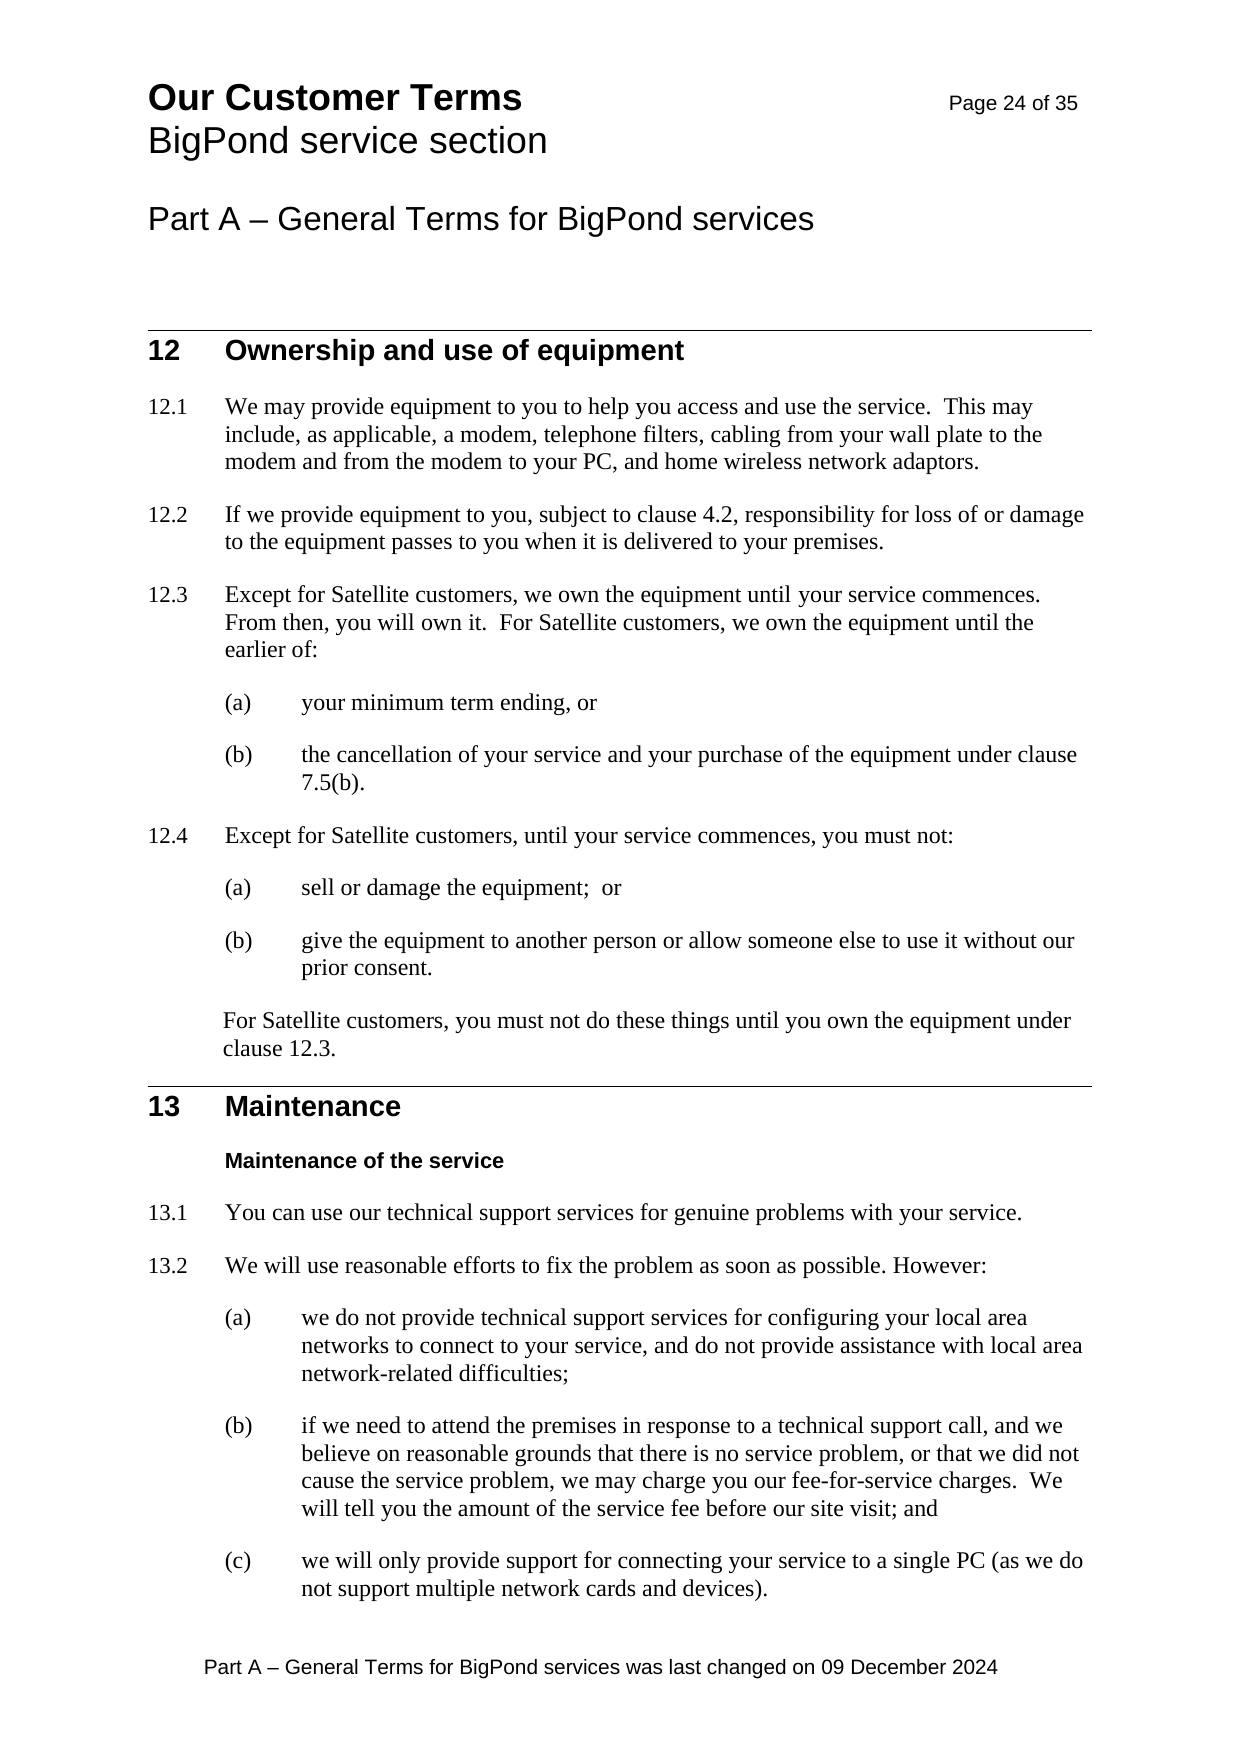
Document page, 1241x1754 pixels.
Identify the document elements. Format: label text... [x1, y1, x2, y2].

text Maintenance of the service [224, 1148, 1092, 1173]
subtitle the cancellation of your service and your purchase of the equipment under clause 7.5(b). [224, 740, 1092, 796]
subtitle You can use our technical support services for genuine problems with your service. [148, 1198, 1092, 1226]
subtitle Ownership and use of equipment [148, 331, 1092, 367]
subtitle give the equipment to another person or allow someone else to use it without our prior consent. [224, 926, 1092, 981]
subtitle sell or damage the equipment; or [224, 873, 1092, 901]
subtitle For Satellite customers, you must not do these things until you own the equipment under clause 12.3. [223, 1006, 1092, 1061]
subtitle your minimum term ending, or [224, 688, 1092, 715]
subtitle we will only provide support for connecting your service to a single PC (as we do not support multiple network cards and devices). [224, 1547, 1092, 1602]
subtitle Except for Satellite customers, until your service commences, you must not: [148, 821, 1092, 848]
subtitle if we need to attend the premises in response to a technical support call, and we believe on reasonable grounds that there is no service problem, or that we did not cause the service problem, we may charge you our fee-for-service charges. We will tell you the amount of the service fee before our site visit; and [224, 1411, 1092, 1522]
subtitle we do not provide technical support services for configuring your local area networks to connect to your service, and do not provide assistance with local area network-related difficulties; [224, 1303, 1092, 1386]
subtitle We will use reasonable efforts to fix the problem as soon as possible. However: [148, 1251, 1092, 1278]
subtitle Maintenance [148, 1087, 1092, 1123]
subtitle If we provide equipment to you, subject to clause 4.2, responsibility for loss of or damage to the equipment passes to you when it is delivered to your premises. [148, 500, 1092, 555]
subtitle Except for Satellite customers, we own the equipment until your service commences. From then, you will own it. For Satellite customers, we own the equipment until the earlier of: [148, 580, 1092, 663]
subtitle We may provide equipment to you to help you access and use the service. This may include, as applicable, a modem, telephone filters, cabling from your wall plate to the modem and from the modem to your PC, and home wireless network adaptors. [148, 392, 1092, 475]
